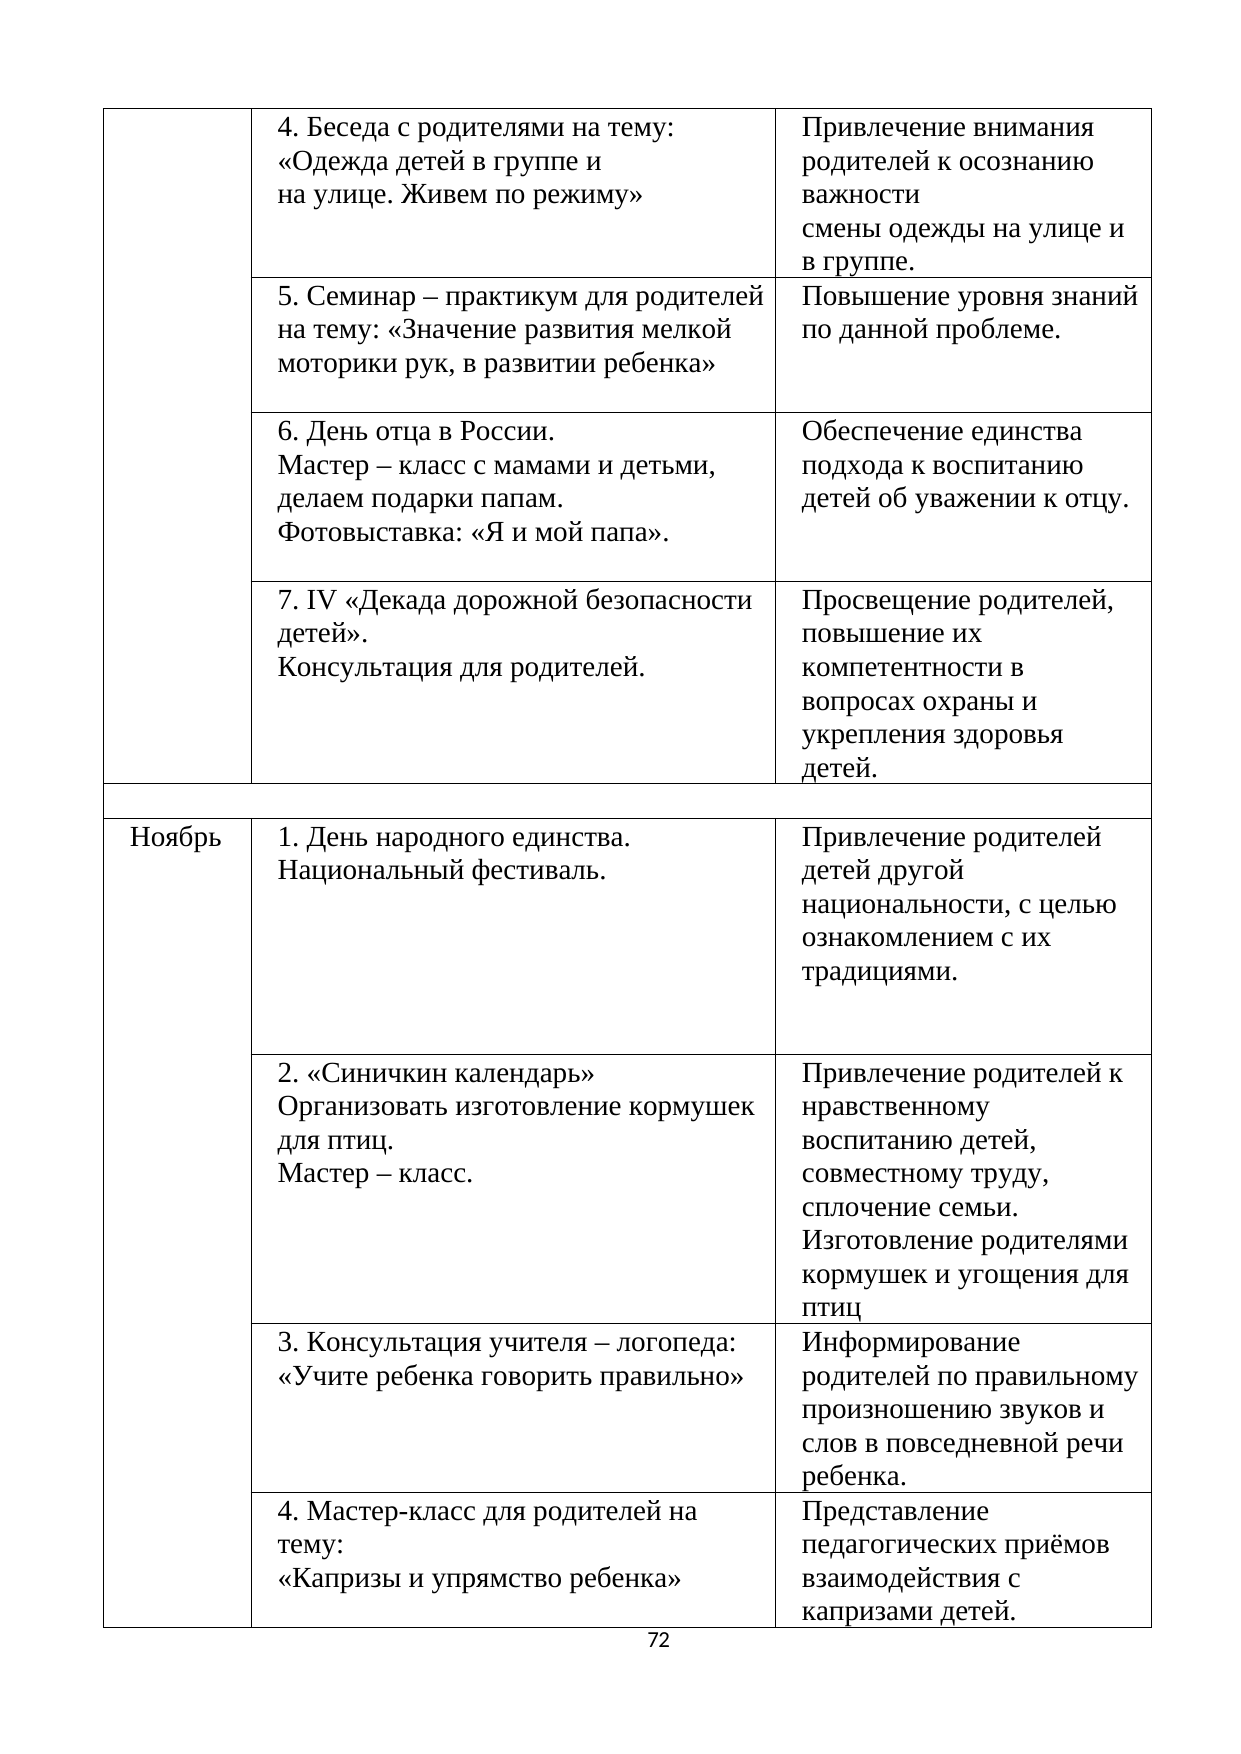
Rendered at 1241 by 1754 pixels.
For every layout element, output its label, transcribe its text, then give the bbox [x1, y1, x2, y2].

table_cell Повышение уровня знаний по данной проблеме. [776, 278, 1151, 412]
table_cell 4. Беседа с родителями на тему: «Одежда детей в группе и на улице. Живем по режиму» [252, 109, 775, 277]
table_cell Просвещение родителей, повышение их компетентности в вопросах охраны и укрепления здоровья детей. [776, 582, 1151, 783]
table_cell 7. IV «Декада дорожной безопасности детей». Консультация для родителей. [252, 582, 775, 783]
table_cell 4. Мастер-класс для родителей на тему: «Капризы и упрямство ребенка» [252, 1493, 775, 1627]
table_cell 3. Консультация учителя – логопеда: «Учите ребенка говорить правильно» [252, 1324, 775, 1492]
table_cell 2. «Синичкин календарь» Организовать изготовление кормушек для птиц. Мастер – класс. [252, 1055, 775, 1323]
table_cell Привлечение внимания родителей к осознанию важности смены одежды на улице и в группе. [776, 109, 1151, 277]
table_cell Привлечение родителей к нравственному воспитанию детей, совместному труду, сплочение семьи. Изготовление родителями кормушек и угощения для птиц [776, 1055, 1151, 1323]
table_cell 5. Семинар – практикум для родителей на тему: «Значение развития мелкой моторики рук, в развитии ребенка» [252, 278, 775, 412]
table_cell Привлечение родителей детей другой национальности, с целью ознакомлением с их традициями. [776, 819, 1151, 1054]
table_cell Представление педагогических приёмов взаимодействия с капризами детей. [776, 1493, 1151, 1627]
table_cell Обеспечение единства подхода к воспитанию детей об уважении к отцу. [776, 413, 1151, 581]
table_cell 6. День отца в России. Мастер – класс с мамами и детьми, делаем подарки папам. Фотовыставка: «Я и мой папа». [252, 413, 775, 581]
table_cell [104, 784, 1151, 818]
table_cell Информирование родителей по правильному произношению звуков и слов в повседневной речи ребенка. [776, 1324, 1151, 1492]
table_cell Ноябрь [104, 819, 251, 1627]
table_cell 1. День народного единства. Национальный фестиваль. [252, 819, 775, 1054]
